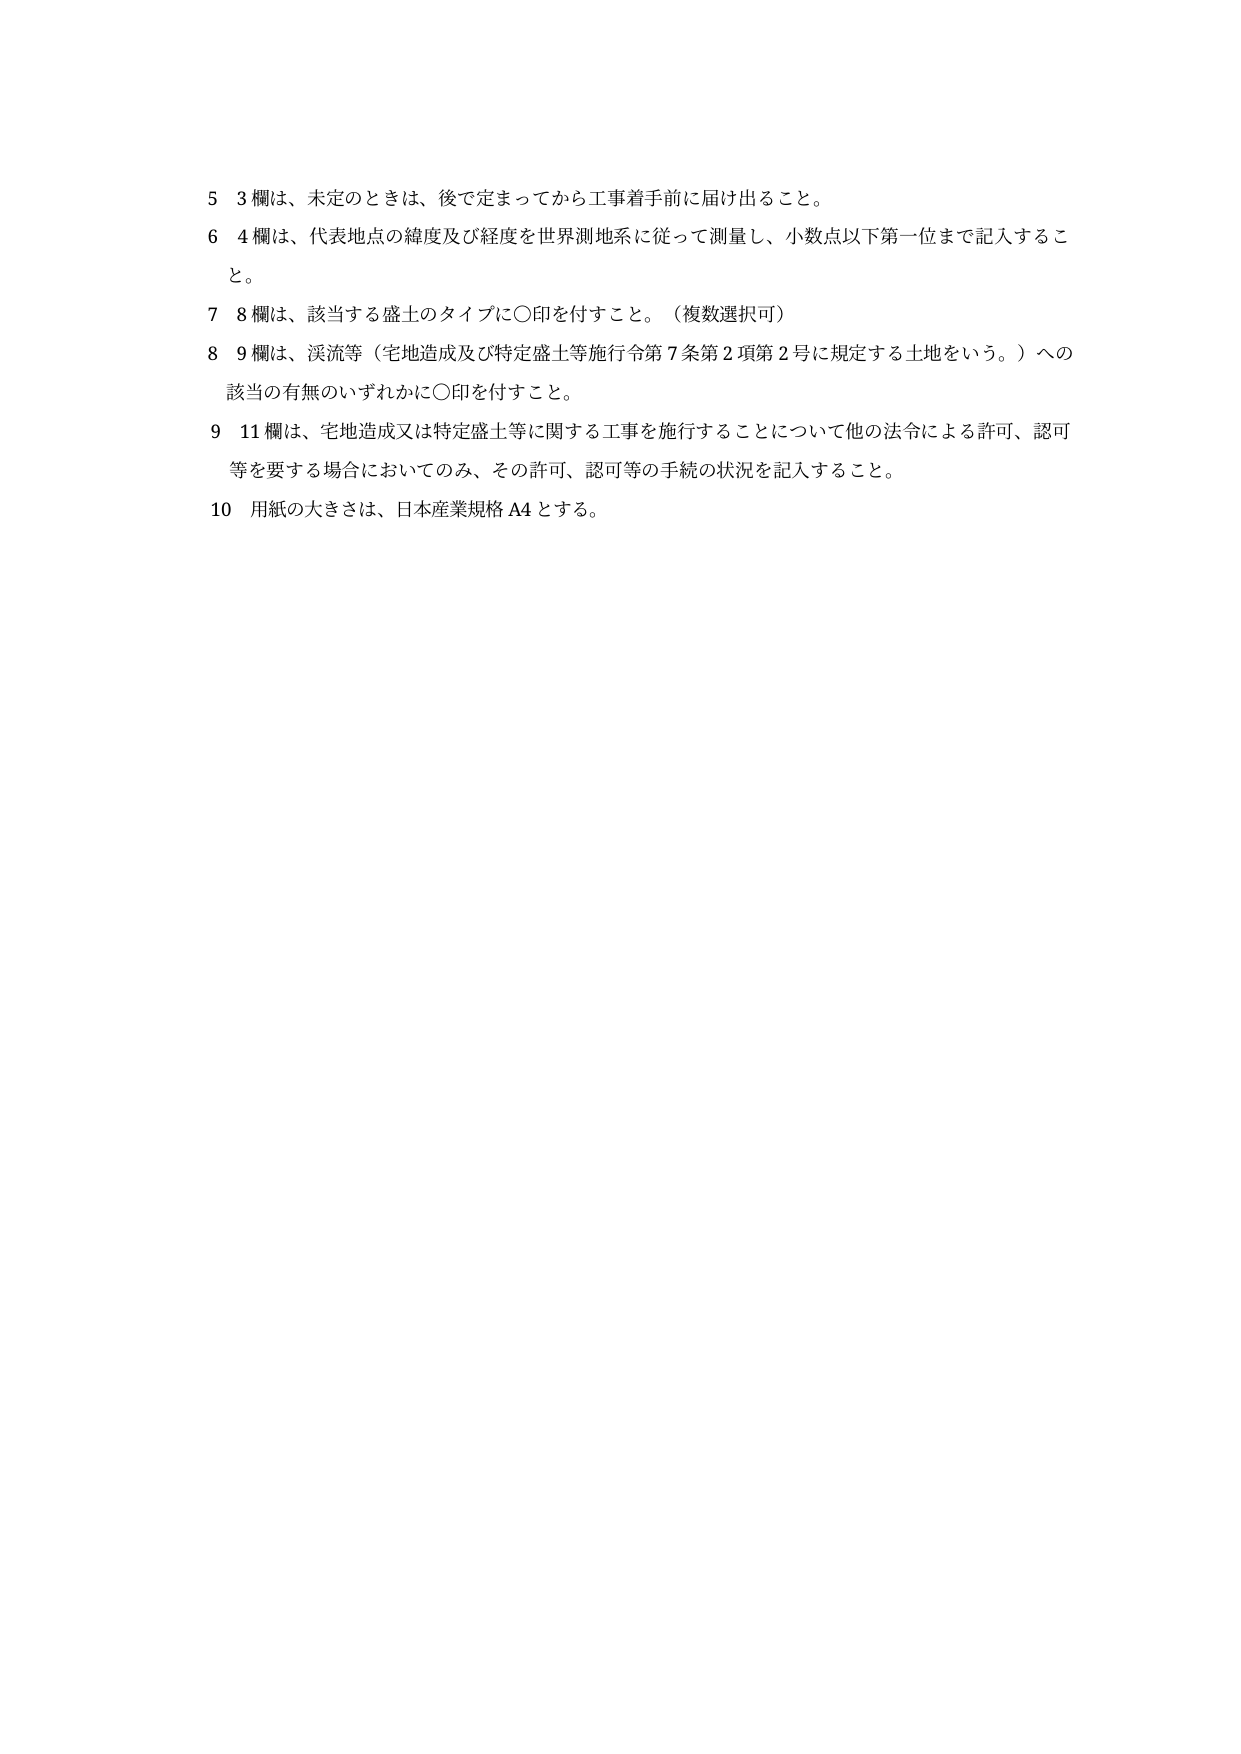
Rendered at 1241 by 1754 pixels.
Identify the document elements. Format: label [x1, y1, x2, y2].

table_cell [177, 178, 1086, 527]
